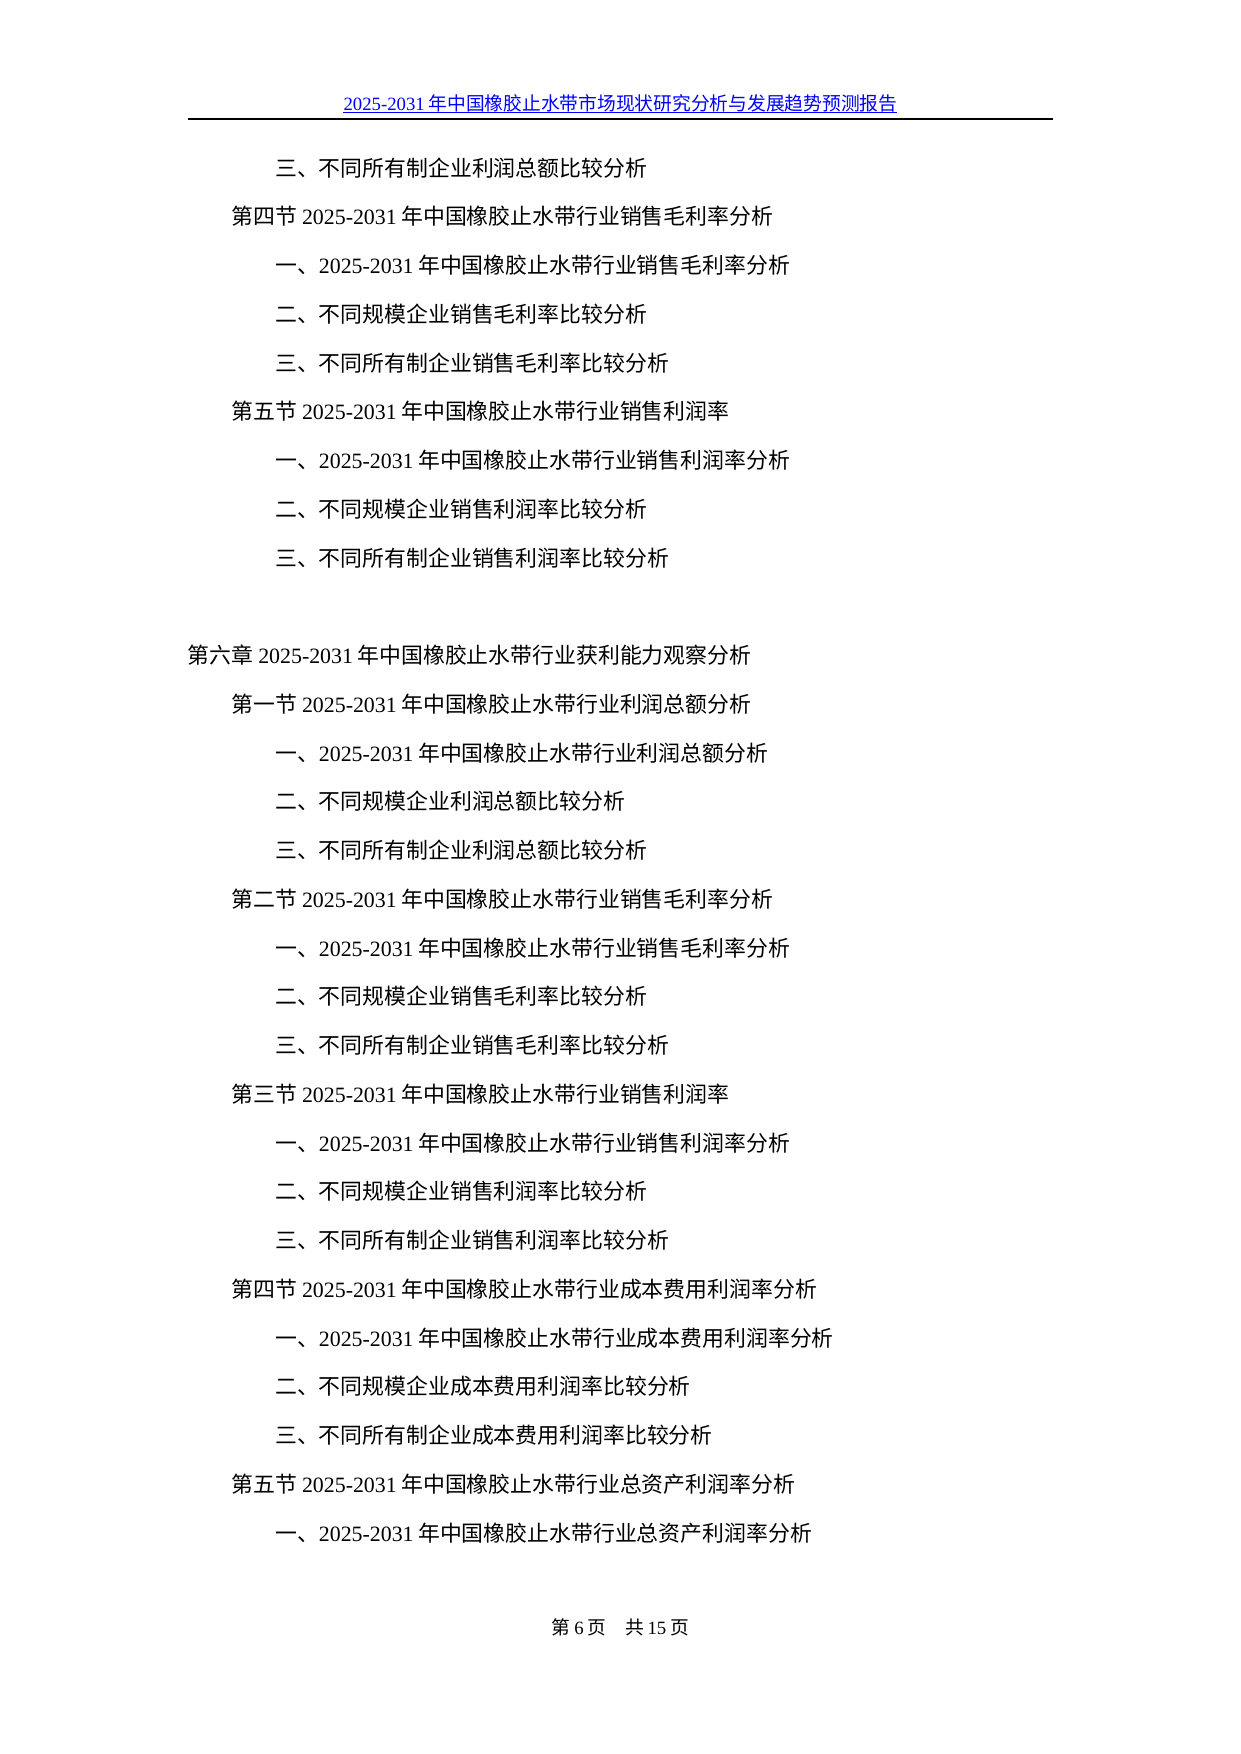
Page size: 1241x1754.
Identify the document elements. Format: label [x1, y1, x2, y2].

text [187, 150, 1053, 1548]
